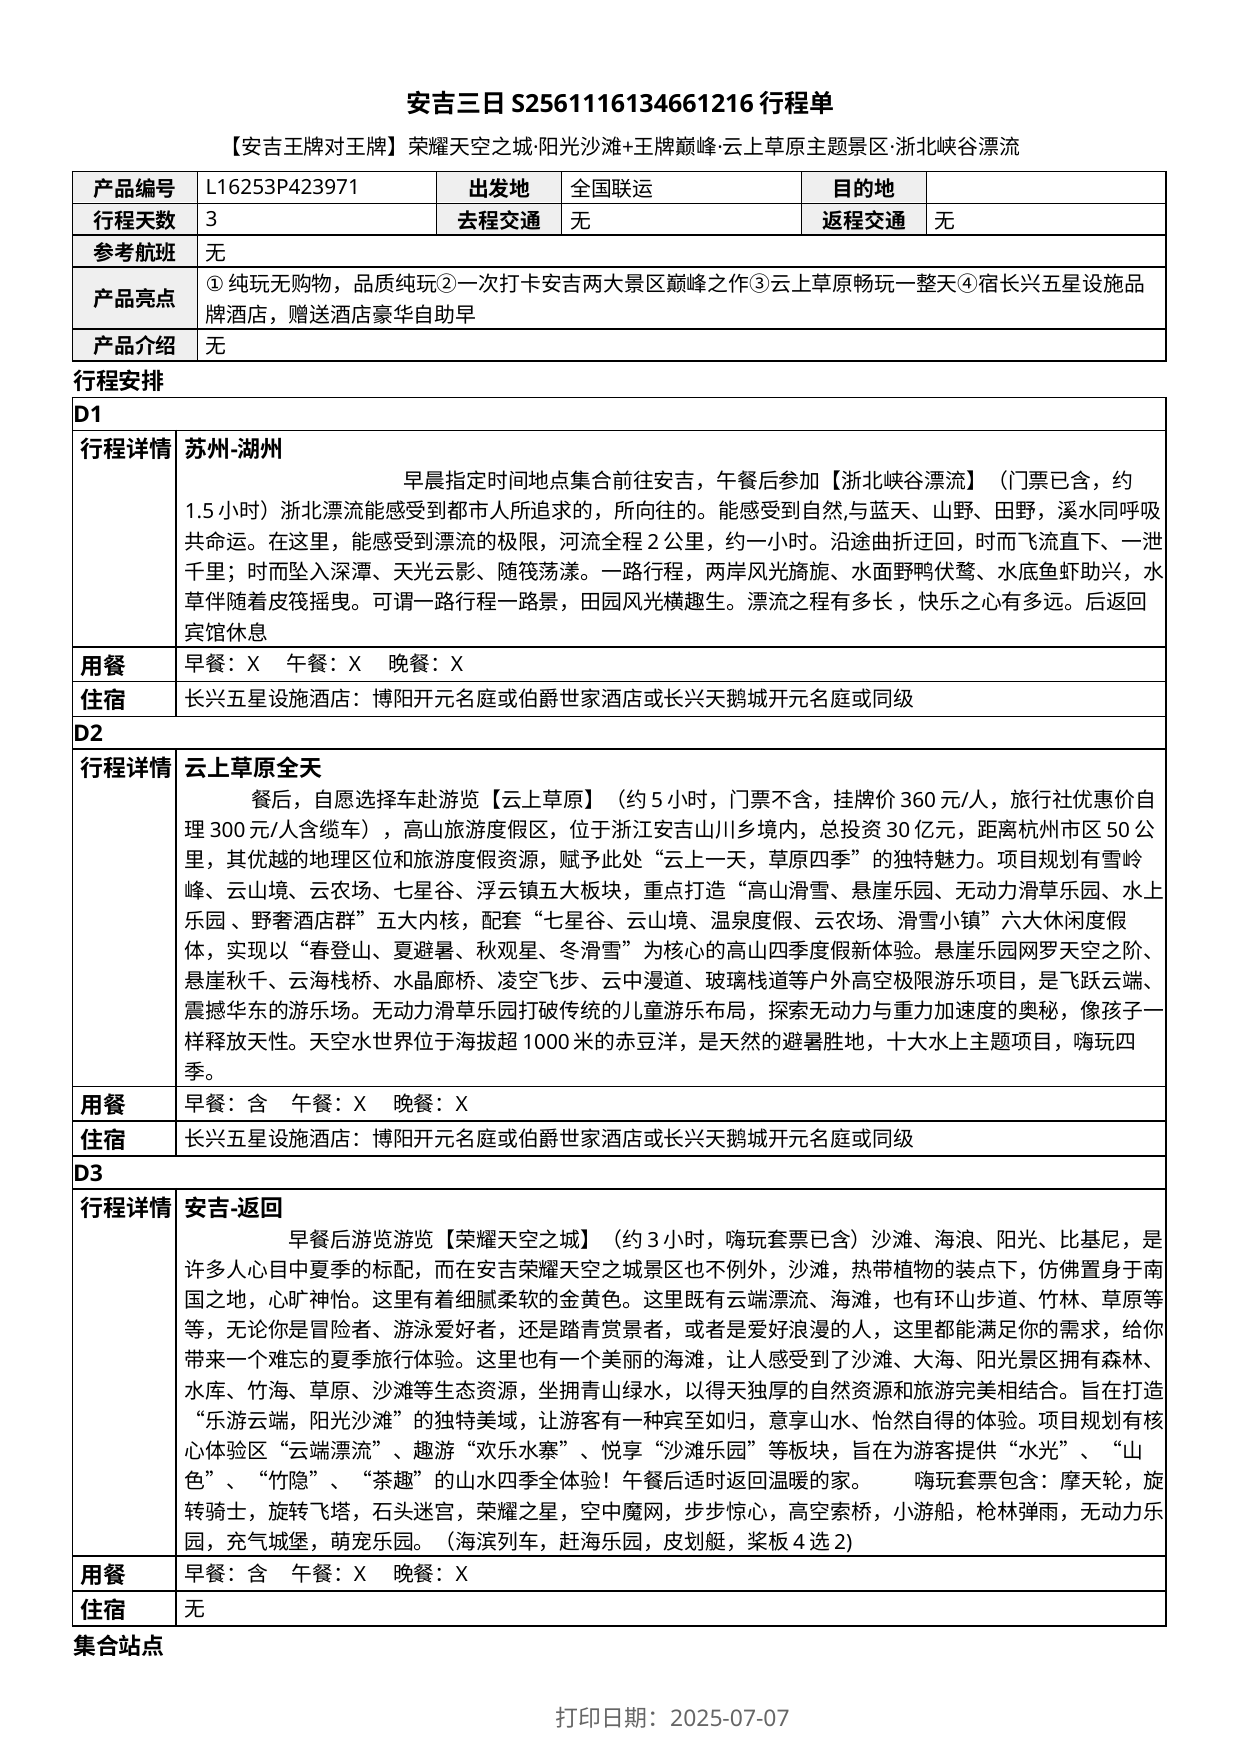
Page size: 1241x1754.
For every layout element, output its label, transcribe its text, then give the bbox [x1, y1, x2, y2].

table_cell ①纯玩无购物，品质纯玩 [198, 268, 1165, 328]
table_cell 行程天数 [73, 204, 197, 234]
table_cell 早餐：X 午餐：X 晚餐：X [177, 648, 1165, 681]
table_cell 住宿 [73, 1122, 175, 1155]
table_cell 长兴五星设施酒店：博阳开元名庭或伯爵世家酒店或长兴天鹅城开元名庭或同级 [177, 1122, 1165, 1155]
table_cell 用餐 [73, 1087, 175, 1120]
table_header L16253P423971 [198, 172, 436, 202]
table_cell 无 [198, 330, 1165, 360]
table_cell 去程交通 [437, 204, 561, 234]
table_header 全国联运 [562, 172, 801, 202]
table_cell D2 [73, 717, 1165, 748]
table_cell 用餐 [73, 648, 175, 681]
table_cell 早餐：含 午餐：X 晚餐：X [177, 1087, 1165, 1120]
table_cell 安吉-返回 早餐后游览游览【荣耀天空之城】（约3小时，嗨玩套票已含）沙滩、海浪、阳光、比基尼，是许多人心目中夏季的标配，而在安吉荣耀天空之城景区也不例外，沙滩，热带植物的装点下，仿佛置身于南国之地，心旷神怡。这里有着细腻柔软的金黄色。这里既有云端漂流、海滩，也有环山步道、竹林、草原等等，无论你是冒险者、游泳爱好者，还是踏青赏景者，或者是爱好浪漫的人，这里都能满足你的需求，给你带来一个难忘的夏季旅行体验。这里也有一个美丽的海滩，让人感受到了沙滩、大海、阳光景区拥有森林、水库、竹海、草原、沙滩等生态资源，坐拥青山绿水，以得天独厚的自然资源和旅游完美相结合。旨在打造“乐游云端，阳光沙滩”的独特美域，让游客有一种宾至如归，意享山水、怡然自得的体验。项目规划有核心体验区“云端漂流”、趣游“欢乐水寨”、悦享“沙滩乐园”等板块，旨在为游客提供“水光”、“山色”、“竹隐”、“茶趣”的山水四季全体验！午餐后适时返回温暖的家。 [177, 1190, 1165, 1555]
table_cell 行程详情 [73, 750, 175, 1086]
table_cell 产品亮点 [73, 268, 197, 328]
table_header 目的地 [802, 172, 926, 202]
table_cell 产品介绍 [73, 330, 197, 360]
table_cell 住宿 [73, 1592, 175, 1625]
table_cell 行程详情 [73, 1190, 175, 1555]
table_cell 参考航班 [73, 236, 197, 266]
table_cell 用餐 [73, 1557, 175, 1590]
table_header D1 [73, 398, 1165, 429]
table_header 出发地 [437, 172, 561, 202]
table_cell 早餐：含 午餐：X 晚餐：X [177, 1557, 1165, 1590]
text 行程安排 [73, 362, 1167, 396]
table_cell 云上草原全天 餐后，自愿选择车赴游览【云上草原】（约5小时，门票不含，挂牌价360元/人，旅行社优惠价自理300元/人含缆车），高山旅游度假区，位于浙江安吉山川乡境内，总投资30亿元，距离杭州市区50公里，其优越的地理区位和旅游度假资源，赋予此处“云上一天，草原四季”的独特魅力。项目规划有雪岭峰、云山境、云农场、七星谷、浮云镇五大板块，重点打造“高山滑雪、悬崖乐园、无动力滑草乐园、水上乐园 、野奢酒店群”五大内核，配套“七星谷、云山境、温泉度假、云农场、滑雪小镇”六大休闲度假体，实现以“春登山、夏避暑、秋观星、冬滑雪”为核心的高山四季度假新体验。悬崖乐园网罗天空之阶、悬崖秋千、云海栈桥、水晶廊桥、凌空飞步、云中漫道、玻璃栈道等户外高空极限游乐项目，是飞跃云端、震撼华东的游乐场。无动力滑草乐园打破传统的儿童游乐布局，探索无动力与重力加速度的奥秘，像孩子一样释放天性。天空水世界位于海拔超1000米的赤豆洋，是天然的避暑胜地，十大水上主题项目，嗨玩四季。 [177, 750, 1165, 1086]
table_cell 无 [562, 204, 801, 234]
table_cell 苏州-湖州 [177, 431, 1165, 646]
table_cell 无 [927, 204, 1165, 234]
table_cell D3 [73, 1157, 1165, 1188]
table_cell 3 [198, 204, 436, 234]
table_header [927, 172, 1165, 202]
table_cell 返程交通 [802, 204, 926, 234]
table_cell 无 [177, 1592, 1165, 1625]
text 集合站点 [73, 1628, 1167, 1661]
text 安吉三日S2561116134661216行程单 [73, 83, 1167, 119]
table_cell 长兴五星设施酒店：博阳开元名庭或伯爵世家酒店或长兴天鹅城开元名庭或同级 [177, 682, 1165, 716]
table_cell 行程详情 [73, 431, 175, 646]
text 【安吉王牌对王牌】荣耀天空之城·阳光沙滩+王牌巅峰·云上草原主题景区·浙北峡谷漂流 [73, 130, 1167, 160]
table_cell 住宿 [73, 682, 175, 716]
table_header 产品编号 [73, 172, 197, 202]
table_cell 无 [198, 236, 1165, 266]
